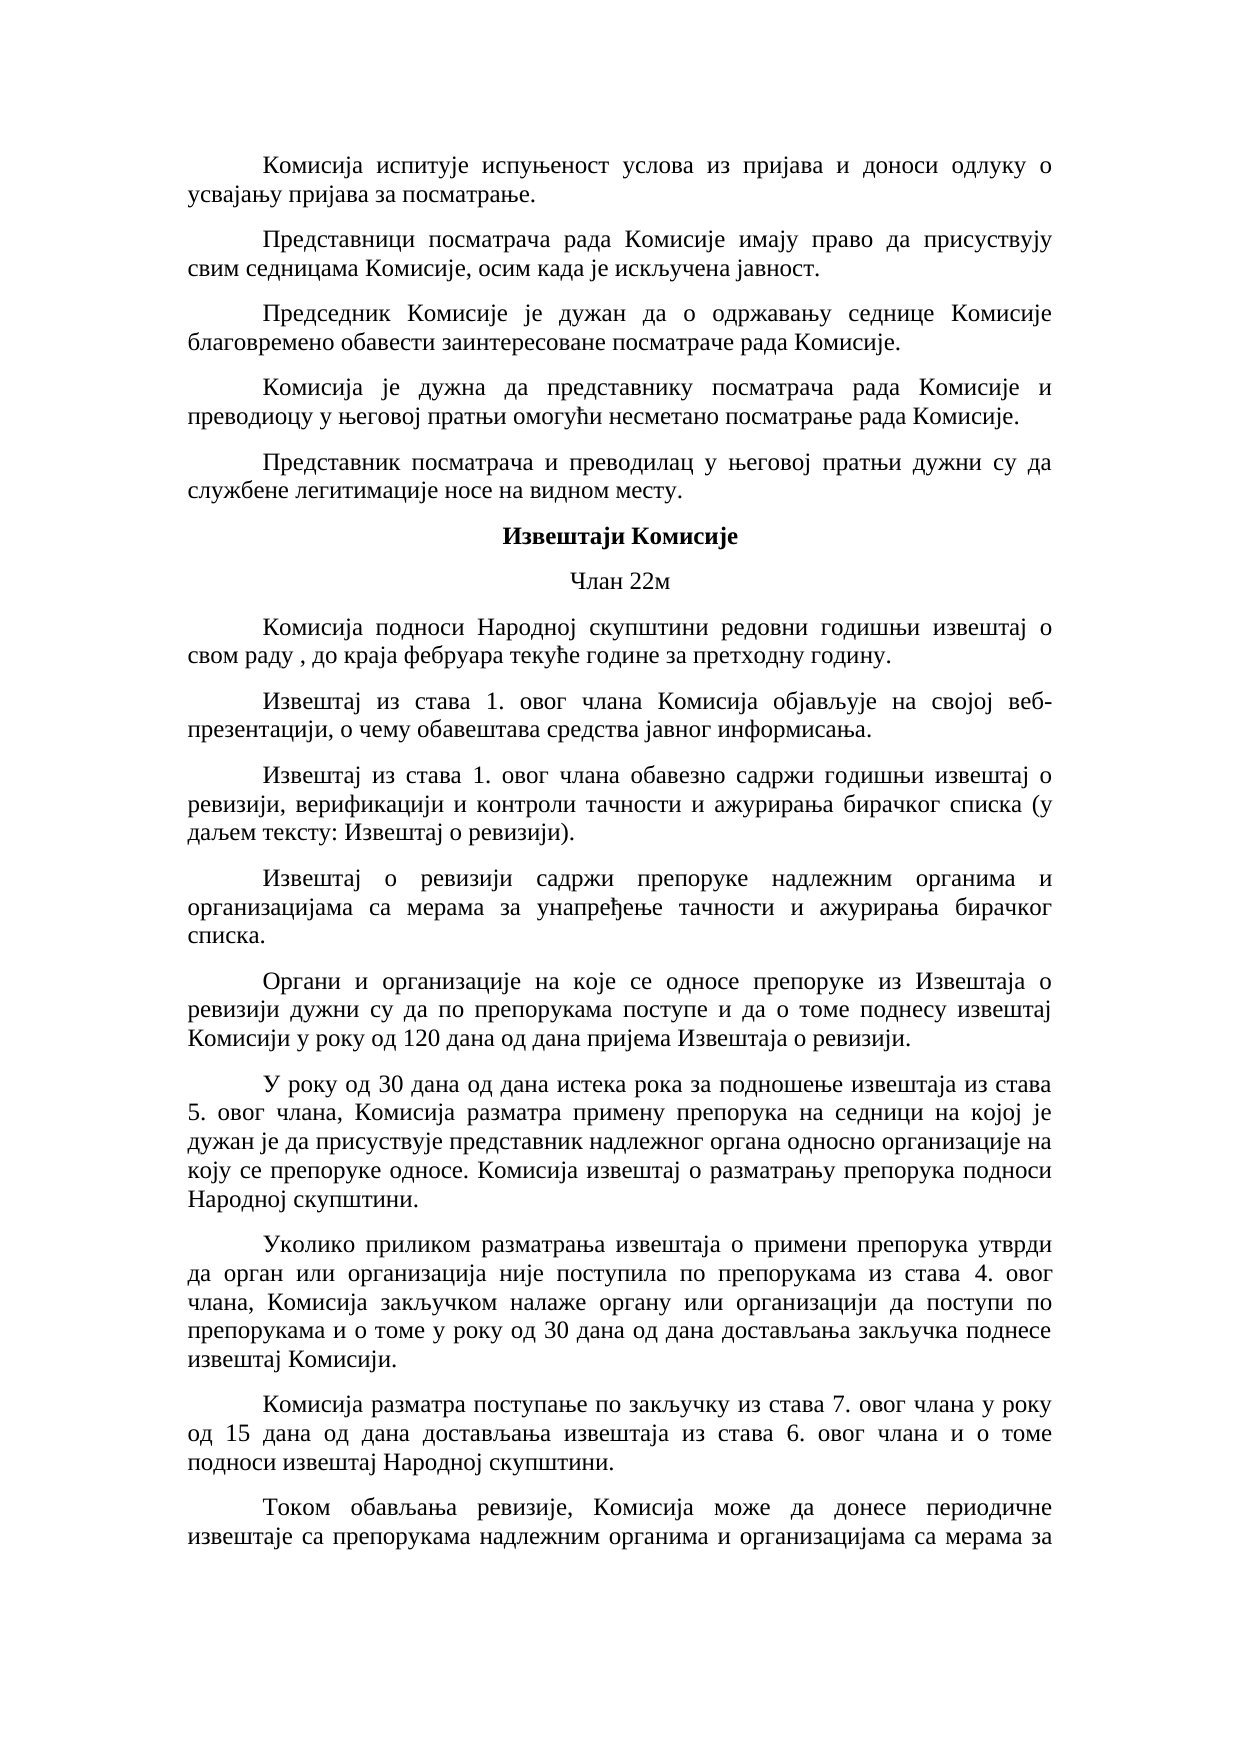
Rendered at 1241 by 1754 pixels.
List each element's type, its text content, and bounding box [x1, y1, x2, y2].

text Извештаји Комисије [187, 521, 1053, 549]
text Представник посматрача и преводилац у његовој пратњи дужни су да службене легитимације носе на видном месту. [187, 447, 1053, 504]
text Органи и организације на које се односе препоруке из Извештаја о ревизији дужни су да по препорукама поступе и да о томе поднесу извештај Комисији у року од 120 дана од дана пријема Извештаја о ревизији. [187, 966, 1053, 1052]
text Уколико приликом разматрања извештаја о примени препорука утврди да орган или организација није поступила по препорукама из става 4. овог члана, Комисија закључком налаже органу или организацији да поступи по препорукама и о томе у року од 30 дана од дана достављања закључка поднесе извештај Комисији. [187, 1229, 1053, 1373]
text Члан 22м [187, 566, 1053, 595]
text Представници посматрача рада Комисије имају право да присуствују свим седницама Комисије, осим када је искључена јавност. [187, 224, 1053, 282]
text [187, 1492, 1053, 1550]
text Извештај из става 1. овог члана Комисија објављује на својој веб-презентацији, о чему обавештава средства јавног информисања. [187, 686, 1053, 743]
text Извештај о ревизији садржи препоруке надлежним органима и организацијама са мерама за унапређење тачности и ажурирања бирачког списка. [187, 863, 1053, 949]
text Председник Комисије је дужан да о одржавању седнице Комисије благовремено обавести заинтересоване посматраче рада Комисије. [187, 298, 1053, 356]
text Комисија подноси Народној скупштини редовни годишњи извештај о свом раду , до краја фебруара текуће године за претходну годину. [187, 612, 1053, 669]
text Комисија испитује испуњеност услова из пријава и доноси одлуку о усвајању пријава за посматрање. [187, 150, 1053, 207]
text Извештај из става 1. овог члана обавезно садржи годишњи извештај о ревизији, верификацији и контроли тачности и ажурирања бирачког списка (у даљем тексту: Извештај о ревизији). [187, 760, 1053, 846]
text У року од 30 дана од дана истека рока за подношење извештаја из става 5. овог члана, Комисија разматра примену препорука на седници на којој је дужан је да присуствује представник надлежног органа односно организације на коју се препоруке односе. Комисија извештај о разматрању препорука подноси Народној скупштини. [187, 1069, 1053, 1212]
text Комисија је дужна да представнику посматрача рада Комисије и преводиоцу у његовој пратњи омогући несметано посматрање рада Комисије. [187, 372, 1053, 430]
text Комисија разматра поступање по закључку из става 7. овог члана у року од 15 дана од дана достављања извештаја из става 6. овог члана и о томе подноси извештај Народној скупштини. [187, 1389, 1053, 1476]
